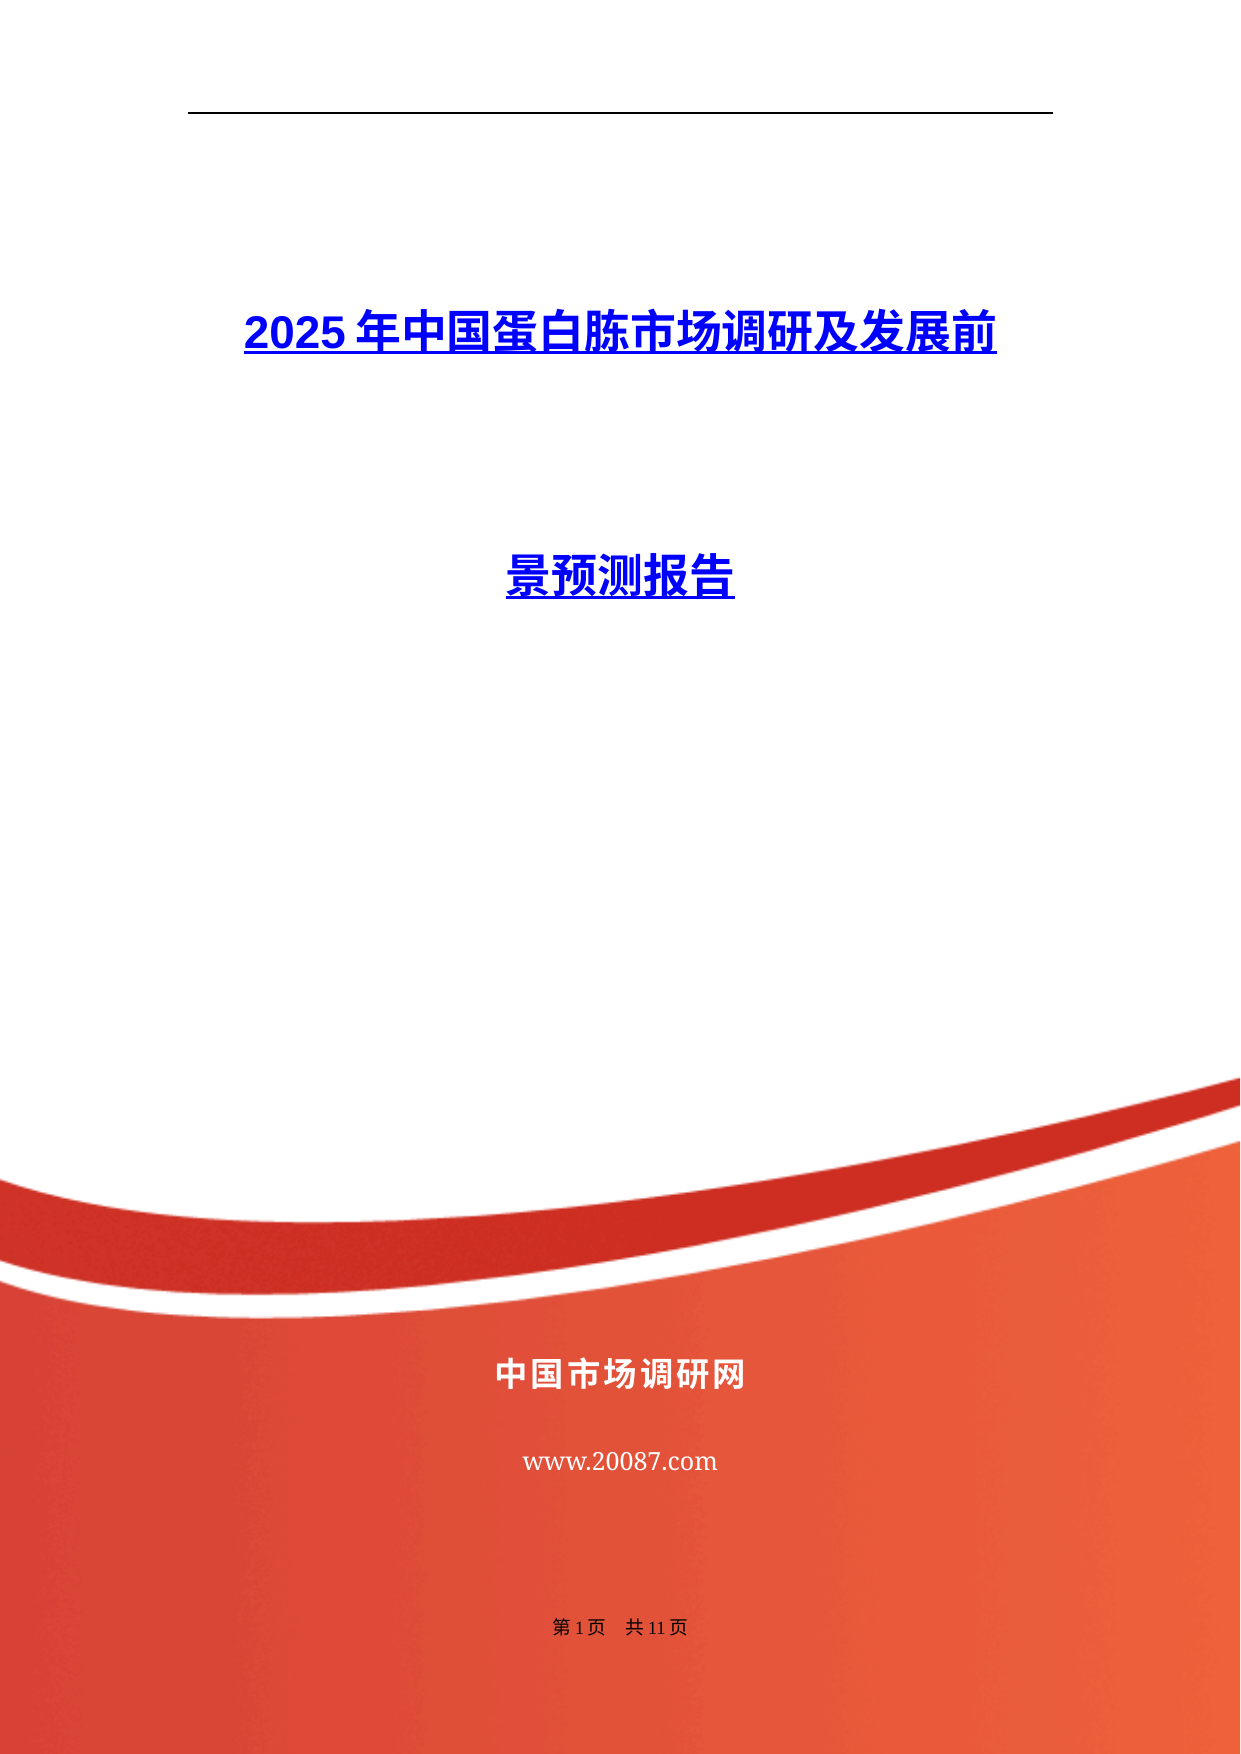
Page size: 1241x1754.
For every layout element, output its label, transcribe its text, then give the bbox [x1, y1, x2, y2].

subtitle 中国市场调研网 [187, 1339, 1053, 1404]
table_header 2025年中国蛋白胨市场调研及发展前景预测报告 [188, 207, 1053, 773]
picture [0, 1006, 1241, 1754]
text www.20087.com [187, 1428, 1053, 1493]
